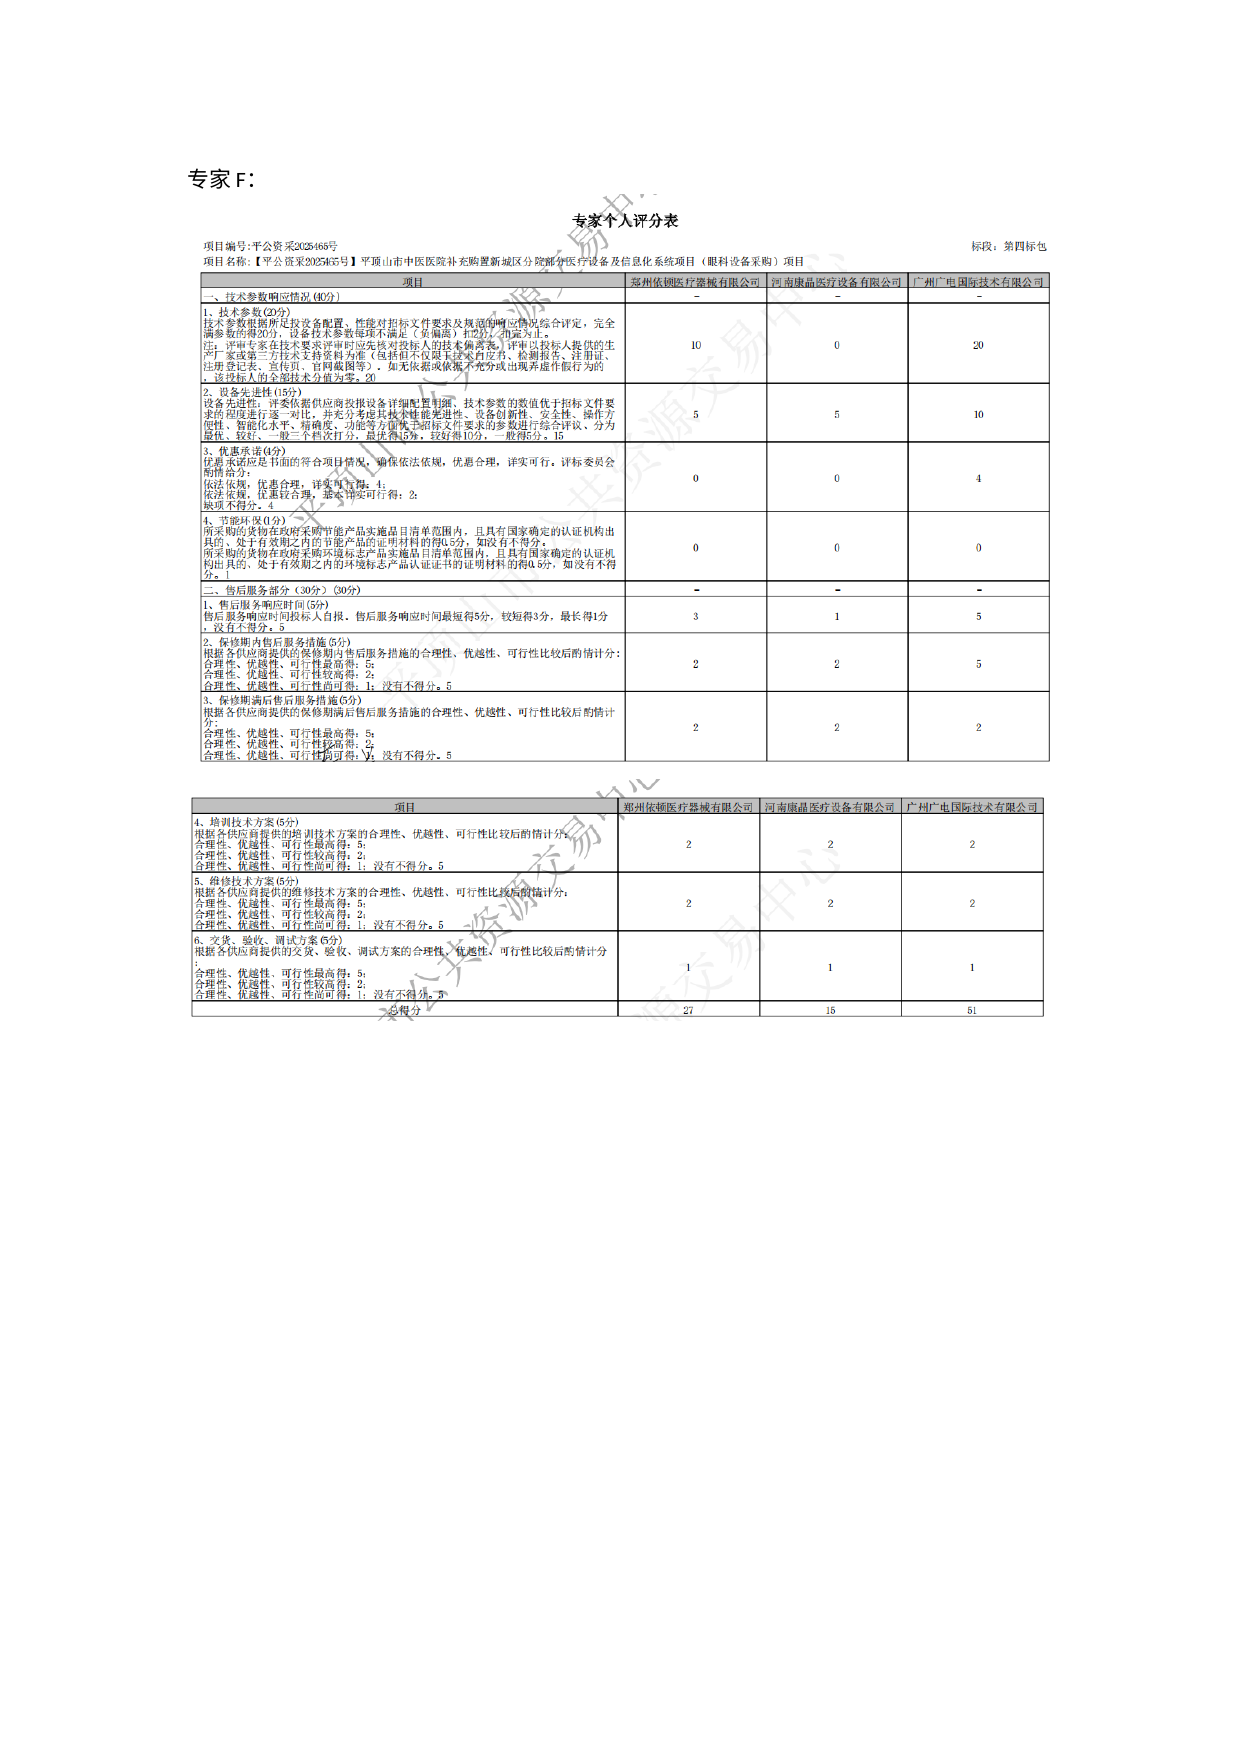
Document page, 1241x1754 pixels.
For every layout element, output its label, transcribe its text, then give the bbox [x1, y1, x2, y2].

picture [187, 779, 1052, 1021]
text 专家F： [187, 162, 1053, 194]
picture [187, 194, 1053, 762]
